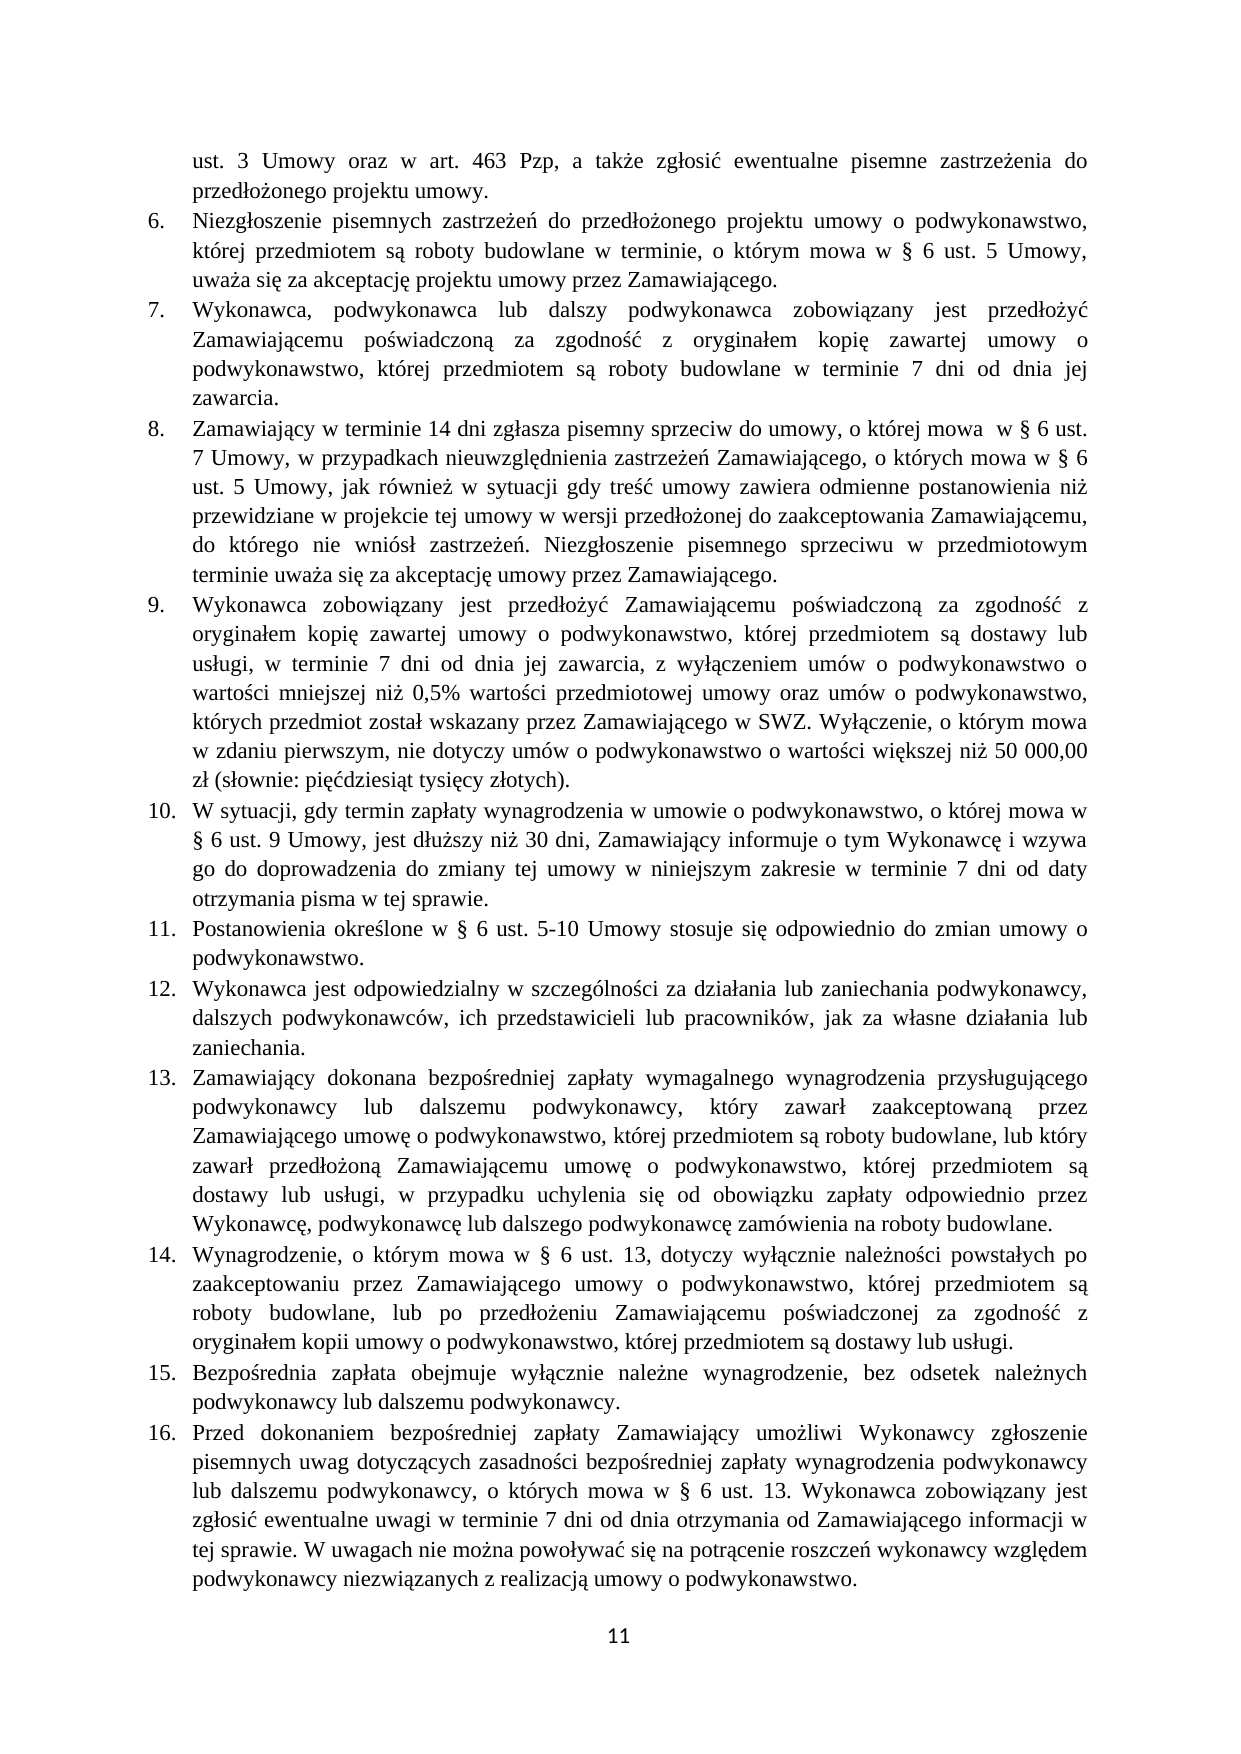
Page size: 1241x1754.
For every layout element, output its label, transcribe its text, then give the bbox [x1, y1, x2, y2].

list Niezgłoszenie pisemnych zastrzeżeń do przedłożonego projektu umowy o podwykonawstwo, której przedmiotem są roboty budowlane w terminie, o którym mowa w § 6 ust. 5 Umowy, uważa się za akceptację projektu umowy przez Zamawiającego. [148, 207, 1089, 292]
list Wykonawca jest odpowiedzialny w szczególności za działania lub zaniechania podwykonawcy, dalszych podwykonawców, ich przedstawicieli lub pracowników, jak za własne działania lub zaniechania. [148, 975, 1089, 1060]
list Zamawiający w terminie 14 dni zgłasza pisemny sprzeciw do umowy, o której mowa w § 6 ust. 7 Umowy, w przypadkach nieuwzględnienia zastrzeżeń Zamawiającego, o których mowa w § 6 ust. 5 Umowy, jak również w sytuacji gdy treść umowy zawiera odmienne postanowienia niż przewidziane w projekcie tej umowy w wersji przedłożonej do zaakceptowania Zamawiającemu, do którego nie wniósł zastrzeżeń. Niezgłoszenie pisemnego sprzeciwu w przedmiotowym terminie uważa się za akceptację umowy przez Zamawiającego. [148, 415, 1089, 587]
list W sytuacji, gdy termin zapłaty wynagrodzenia w umowie o podwykonawstwo, o której mowa w § 6 ust. 9 Umowy, jest dłuższy niż 30 dni, Zamawiający informuje o tym Wykonawcę i wzywa go do doprowadzenia do zmiany tej umowy w niniejszym zakresie w terminie 7 dni od daty otrzymania pisma w tej sprawie. [148, 797, 1089, 911]
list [148, 148, 1089, 203]
list Wynagrodzenie, o którym mowa w § 6 ust. 13, dotyczy wyłącznie należności powstałych po zaakceptowaniu przez Zamawiającego umowy o podwykonawstwo, której przedmiotem są roboty budowlane, lub po przedłożeniu Zamawiającemu poświadczonej za zgodność z oryginałem kopii umowy o podwykonawstwo, której przedmiotem są dostawy lub usługi. [148, 1241, 1089, 1355]
list Wykonawca, podwykonawca lub dalszy podwykonawca zobowiązany jest przedłożyć Zamawiającemu poświadczoną za zgodność z oryginałem kopię zawartej umowy o podwykonawstwo, której przedmiotem są roboty budowlane w terminie 7 dni od dnia jej zawarcia. [148, 297, 1089, 410]
list Postanowienia określone w § 6 ust. 5-10 Umowy stosuje się odpowiednio do zmian umowy o podwykonawstwo. [148, 915, 1089, 971]
list Bezpośrednia zapłata obejmuje wyłącznie należne wynagrodzenie, bez odsetek należnych podwykonawcy lub dalszemu podwykonawcy. [148, 1359, 1089, 1414]
list Wykonawca zobowiązany jest przedłożyć Zamawiającemu poświadczoną za zgodność z oryginałem kopię zawartej umowy o podwykonawstwo, której przedmiotem są dostawy lub usługi, w terminie 7 dni od dnia jej zawarcia, z wyłączeniem umów o podwykonawstwo o wartości mniejszej niż 0,5% wartości przedmiotowej umowy oraz umów o podwykonawstwo, których przedmiot został wskazany przez Zamawiającego w SWZ. Wyłączenie, o którym mowa w zdaniu pierwszym, nie dotyczy umów o podwykonawstwo o wartości większej niż 50 000,00 zł (słownie: pięćdziesiąt tysięcy złotych). [148, 591, 1089, 793]
list Przed dokonaniem bezpośredniej zapłaty Zamawiający umożliwi Wykonawcy zgłoszenie pisemnych uwag dotyczących zasadności bezpośredniej zapłaty wynagrodzenia podwykonawcy lub dalszemu podwykonawcy, o których mowa w § 6 ust. 13. Wykonawca zobowiązany jest zgłosić ewentualne uwagi w terminie 7 dni od dnia otrzymania od Zamawiającego informacji w tej sprawie. W uwagach nie można powoływać się na potrącenie roszczeń wykonawcy względem podwykonawcy niezwiązanych z realizacją umowy o podwykonawstwo. [148, 1419, 1089, 1591]
list Zamawiający dokonana bezpośredniej zapłaty wymagalnego wynagrodzenia przysługującego podwykonawcy lub dalszemu podwykonawcy, który zawarł zaakceptowaną przez Zamawiającego umowę o podwykonawstwo, której przedmiotem są roboty budowlane, lub który zawarł przedłożoną Zamawiającemu umowę o podwykonawstwo, której przedmiotem są dostawy lub usługi, w przypadku uchylenia się od obowiązku zapłaty odpowiednio przez Wykonawcę, podwykonawcę lub dalszego podwykonawcę zamówienia na roboty budowlane. [148, 1064, 1089, 1236]
